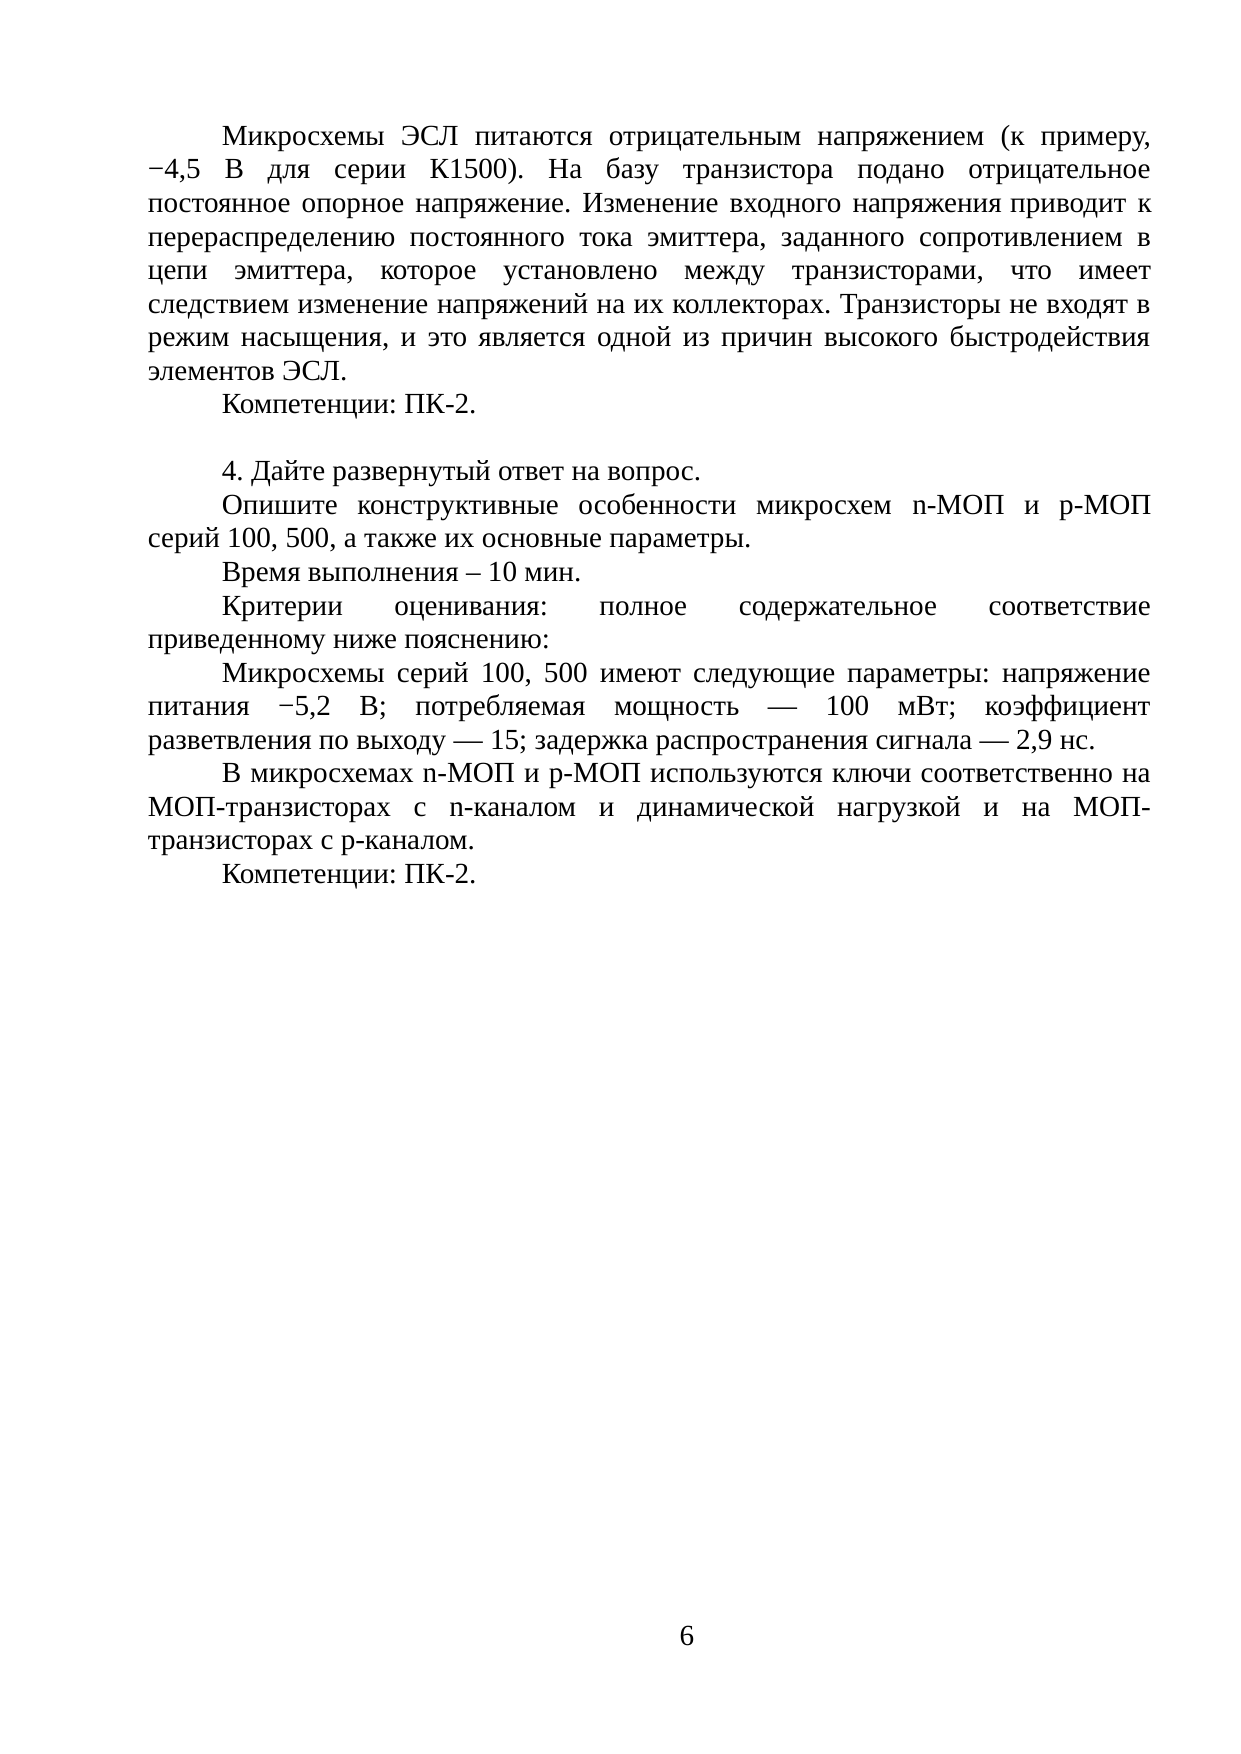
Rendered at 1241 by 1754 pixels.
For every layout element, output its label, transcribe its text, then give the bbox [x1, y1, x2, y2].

text Критерии оценивания: полное содержательное соответствие приведенному ниже пояснению: [148, 588, 1152, 655]
text Микросхемы серий 100, 500 имеют следующие параметры: напряжение питания −5,2 В; потребляемая мощность — 100 мВт; коэффициент разветвления по выходу — 15; задержка распространения сигнала — 2,9 нс. [148, 655, 1152, 755]
text Микросхемы ЭСЛ питаются отрицательным напряжением (к примеру, −4,5 В для серии К1500). На базу транзистора подано отрицательное постоянное опорное напряжение. Изменение входного напряжения приводит к перераспределению постоянного тока эмиттера, заданного сопротивлением в цепи эмиттера, которое установлено между транзисторами, что имеет следствием изменение напряжений на их коллекторах. Транзисторы не входят в режим насыщения, и это является одной из причин высокого быстродействия элементов ЭСЛ. [148, 118, 1152, 386]
text Опишите конструктивные особенности микросхем n-МОП и p-МОП серий 100, 500, а также их основные параметры. [148, 487, 1152, 554]
text Компетенции: ПК-2. [148, 386, 1152, 420]
text Компетенции: ПК-2. [148, 856, 1152, 889]
text Время выполнения – 10 мин. [148, 554, 1152, 588]
text В микросхемах n-МОП и p-МОП используются ключи соответственно на МОП-транзисторах с n-каналом и динамической нагрузкой и на МОП-транзисторах с p-каналом. [148, 755, 1152, 856]
text 4. Дайте развернутый ответ на вопрос. [148, 453, 1152, 487]
